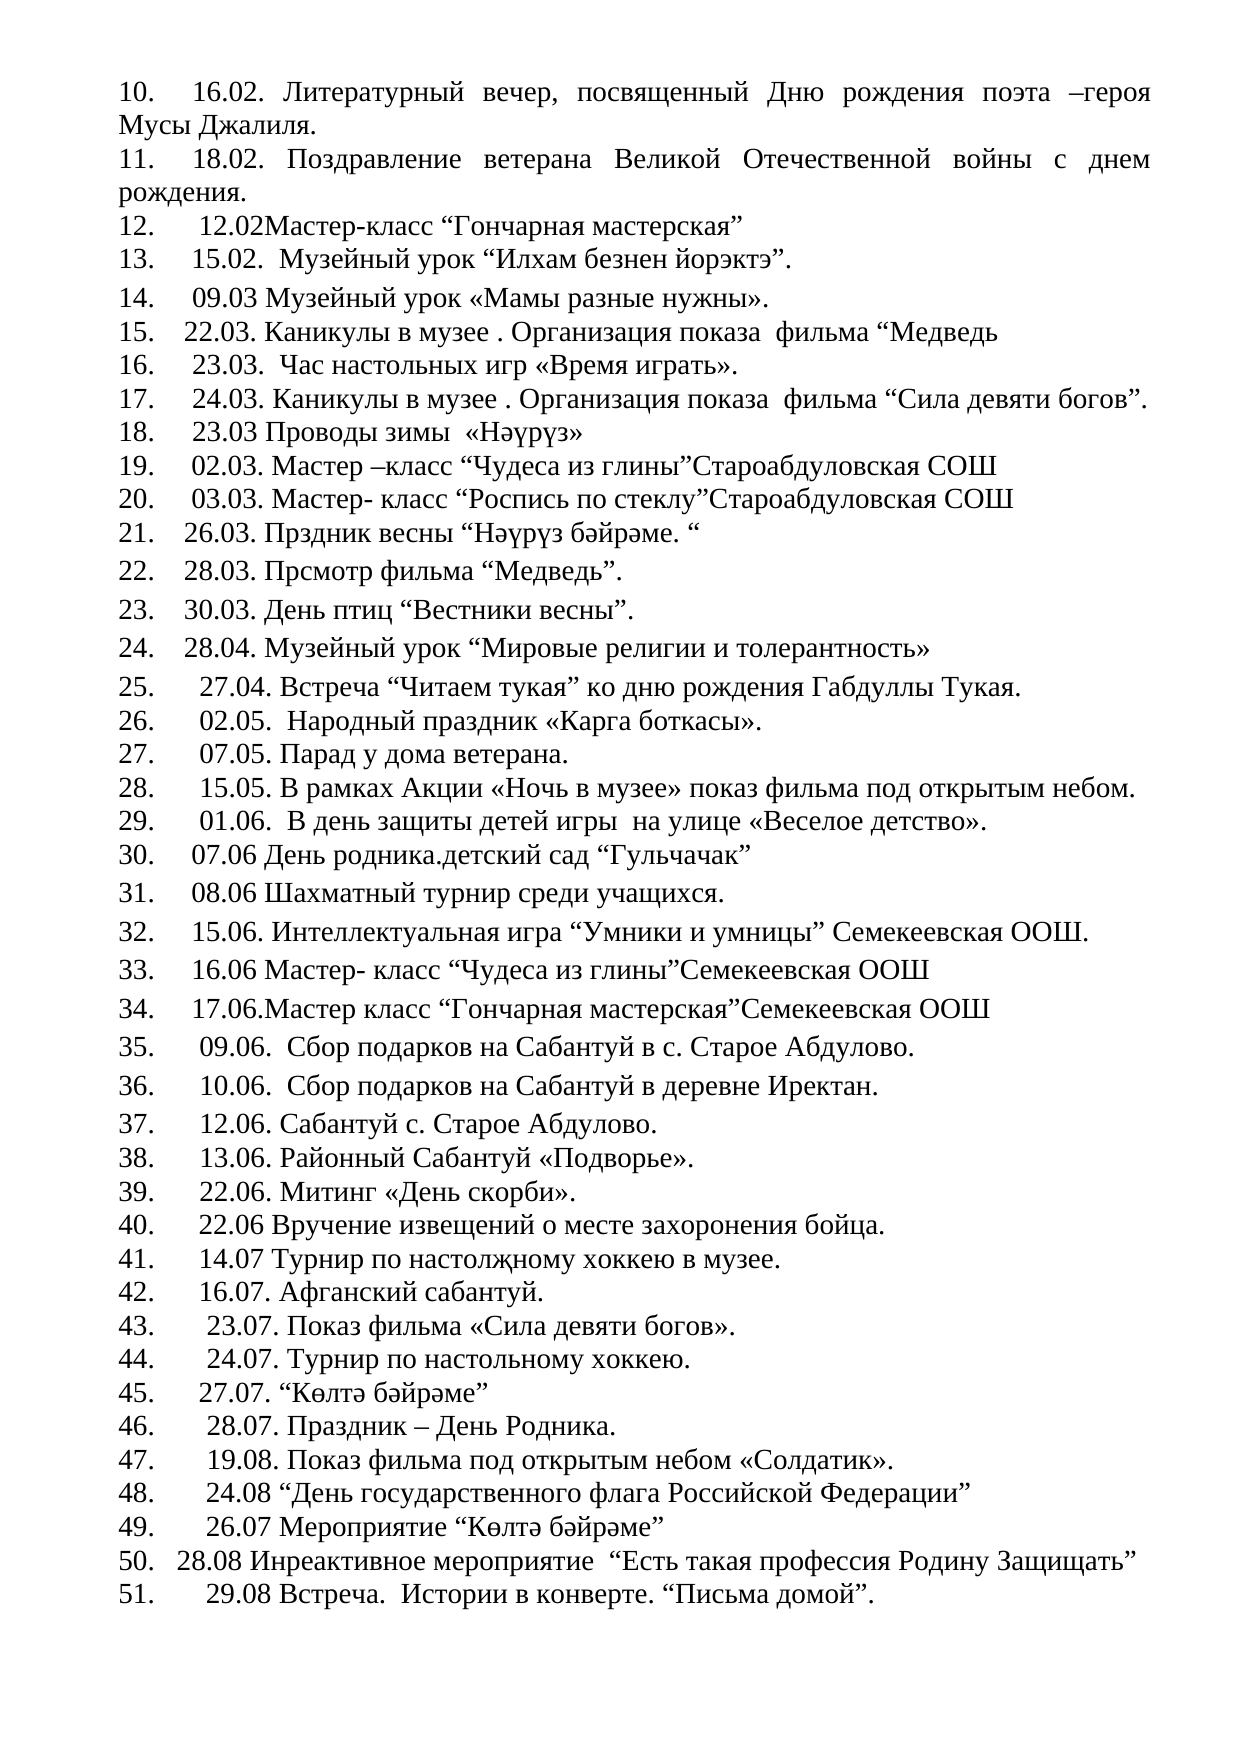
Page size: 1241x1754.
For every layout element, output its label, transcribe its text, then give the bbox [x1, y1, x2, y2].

text 49. 26.07 Мероприятие “Көлтә бәйрәме” [118, 1509, 1152, 1543]
text 14. 09.03 Музейный урок «Мамы разные нужны». [118, 280, 1152, 314]
text 39. 22.06. Митинг «День скорби». [118, 1174, 1152, 1207]
text 25. 27.04. Встреча “Читаем тукая” ко дню рождения Габдуллы Тукая. [118, 669, 1152, 703]
text 27. 07.05. Парад у дома ветерана. [118, 736, 1152, 770]
text 30. 07.06 День родника.детский сад “Гульчачак” [118, 837, 1152, 870]
text 36. 10.06. Сбор подарков на Сабантуй в деревне Иректан. [118, 1068, 1152, 1102]
text 18. 23.03 Проводы зимы «Нәүрүз» [118, 414, 1152, 448]
text 16. 23.03. Час настольных игр «Время играть». [118, 347, 1152, 381]
text 32. 15.06. Интеллектуальная игра “Умники и умницы” Семекеевская ООШ. [118, 914, 1152, 947]
text 19. 02.03. Мастер –класс “Чудеса из глины”Староабдуловская СОШ [118, 448, 1152, 481]
text 44. 24.07. Турнир по настольному хоккею. [118, 1341, 1152, 1375]
text 17. 24.03. Каникулы в музее . Организация показа фильма “Сила девяти богов”. [118, 381, 1152, 414]
text 26. 02.05. Народный праздник «Карга боткасы». [118, 703, 1152, 736]
text 37. 12.06. Сабантуй с. Старое Абдулово. [118, 1107, 1152, 1140]
text 45. 27.07. “Көлтә бәйрәме” [118, 1375, 1152, 1408]
text 42. 16.07. Афганский сабантуй. [118, 1274, 1152, 1308]
text 46. 28.07. Праздник – День Родника. [118, 1408, 1152, 1442]
text 35. 09.06. Сбор подарков на Сабантуй в с. Старое Абдулово. [118, 1029, 1152, 1063]
text 33. 16.06 Мастер- класс “Чудеса из глины”Семекеевская ООШ [118, 952, 1152, 986]
text 29. 01.06. В день защиты детей игры на улице «Веселое детство». [118, 803, 1152, 837]
text 47. 19.08. Показ фильма под открытым небом «Солдатик». [118, 1442, 1152, 1476]
text 50. 28.08 Инреактивное мероприятие “Есть такая профессия Родину Защищать” [118, 1543, 1152, 1576]
text 40. 22.06 Вручение извещений о месте захоронения бойца. [118, 1207, 1152, 1241]
text 11. 18.02. Поздравление ветерана Великой Отечественной войны с днем рождения. [118, 141, 1152, 208]
text 28. 15.05. В рамках Акции «Ночь в музее» показ фильма под открытым небом. [118, 770, 1152, 803]
text 41. 14.07 Турнир по настолҗному хоккею в музее. [118, 1241, 1152, 1274]
text 23. 30.03. День птиц “Вестники весны”. [118, 592, 1152, 626]
text 31. 08.06 Шахматный турнир среди учащихся. [118, 875, 1152, 909]
text 24. 28.04. Музейный урок “Мировые религии и толерантность» [118, 631, 1152, 664]
text 51. 29.08 Встреча. Истории в конверте. “Письма домой”. [118, 1576, 1152, 1610]
text 34. 17.06.Мастер класс “Гончарная мастерская”Семекеевская ООШ [118, 991, 1152, 1024]
text 22. 28.03. Прсмотр фильма “Медведь”. [118, 553, 1152, 587]
text 21. 26.03. Прздник весны “Нәүрүз бәйрәме. “ [118, 515, 1152, 548]
text 48. 24.08 “День государственного флага Российской Федерации” [118, 1476, 1152, 1509]
text 38. 13.06. Районный Сабантуй «Подворье». [118, 1140, 1152, 1174]
text 10. 16.02. Литературный вечер, посвященный Дню рождения поэта –героя Мусы Джалиля. [118, 74, 1152, 141]
text 13. 15.02. Музейный урок “Илхам безнен йорэктэ”. [118, 242, 1152, 275]
text 12. 12.02Мастер-класс “Гончарная мастерская” [118, 208, 1152, 242]
text 43. 23.07. Показ фильма «Сила девяти богов». [118, 1308, 1152, 1341]
text 15. 22.03. Каникулы в музее . Организация показа фильма “Медведь [118, 314, 1152, 347]
text 20. 03.03. Мастер- класс “Роспись по стеклу”Староабдуловская СОШ [118, 481, 1152, 515]
